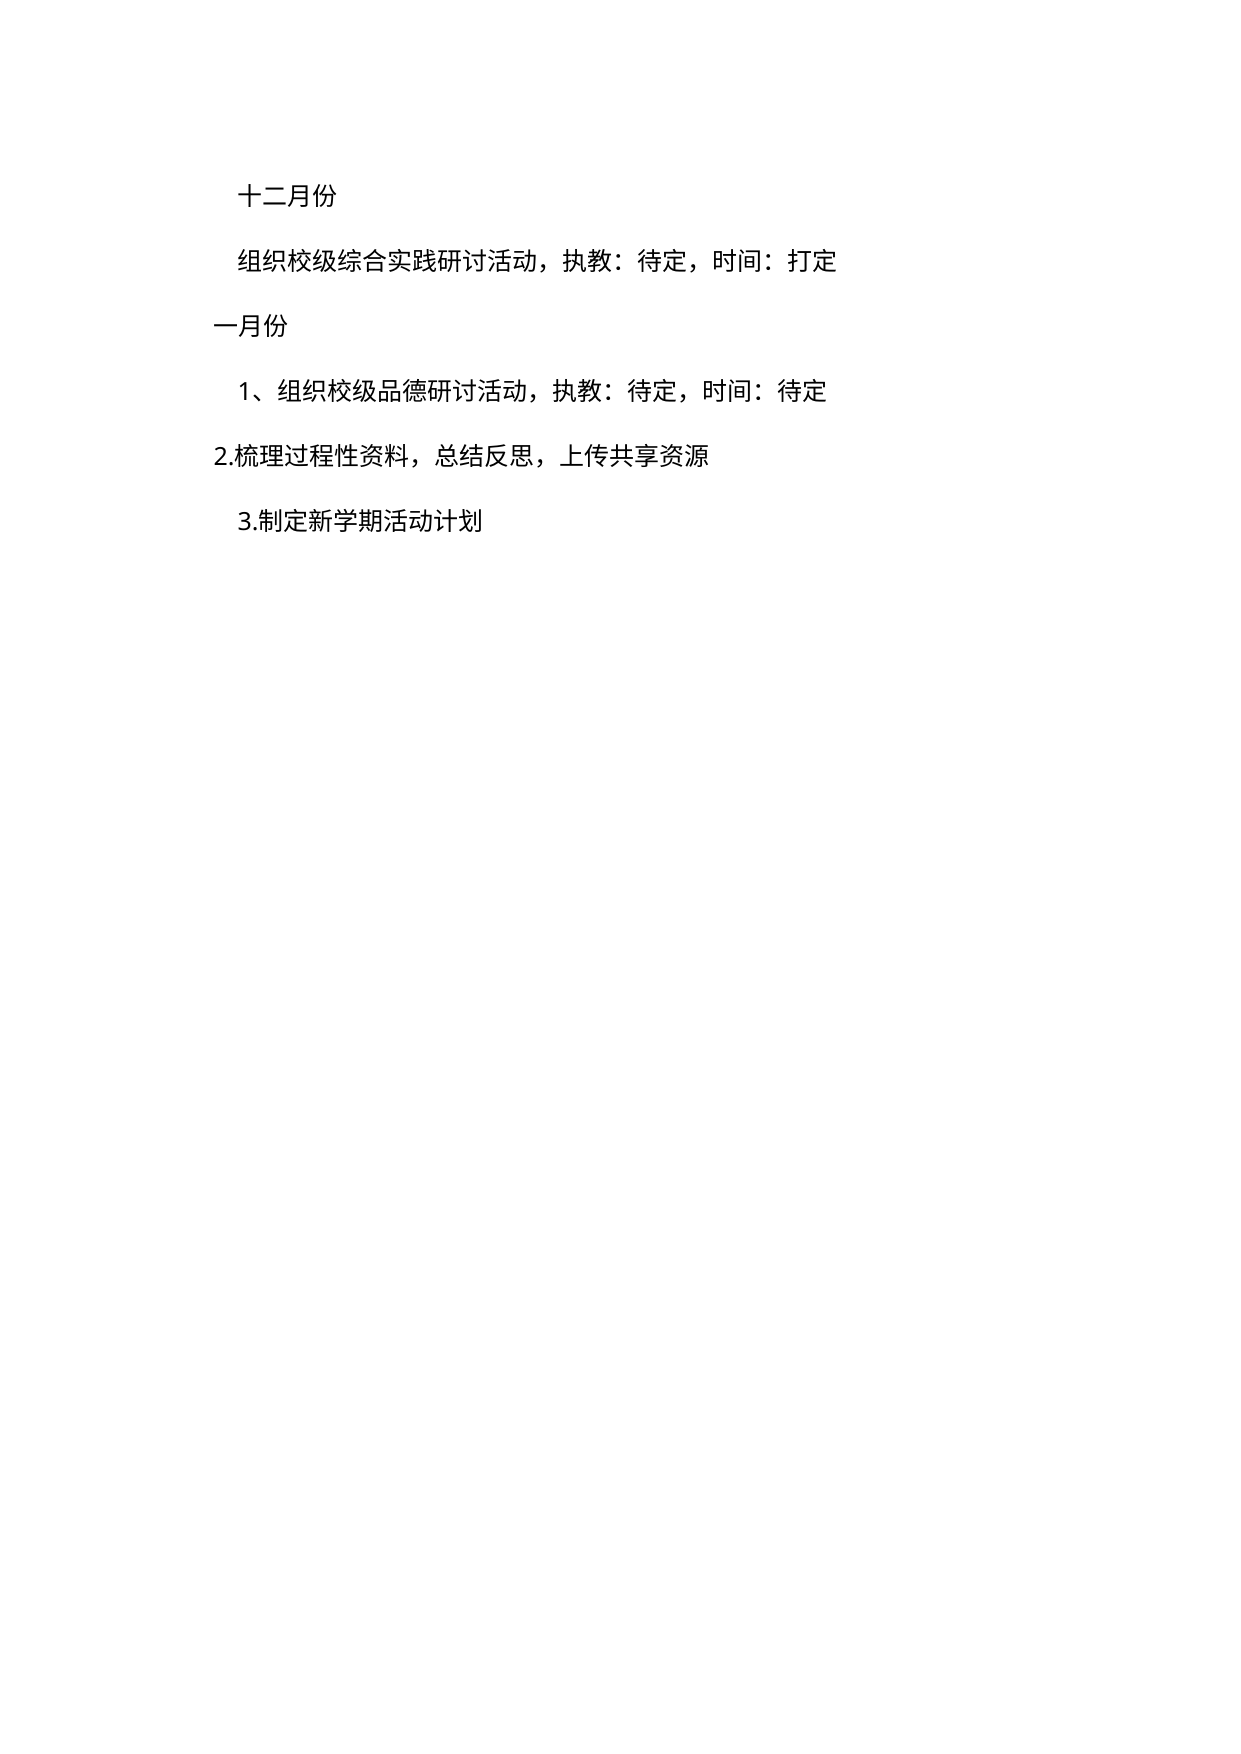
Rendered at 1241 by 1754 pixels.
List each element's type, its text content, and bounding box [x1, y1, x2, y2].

text 一月份 [187, 292, 1053, 357]
text 2.梳理过程性资料，总结反思，上传共享资源 [187, 422, 1053, 487]
list 组织校级品德研讨活动，执教：待定，时间：待定 [187, 357, 1053, 422]
text 3.制定新学期活动计划 [187, 487, 1053, 552]
text 十二月份 [187, 162, 1053, 227]
text 组织校级综合实践研讨活动，执教：待定，时间：打定 [187, 227, 1053, 292]
